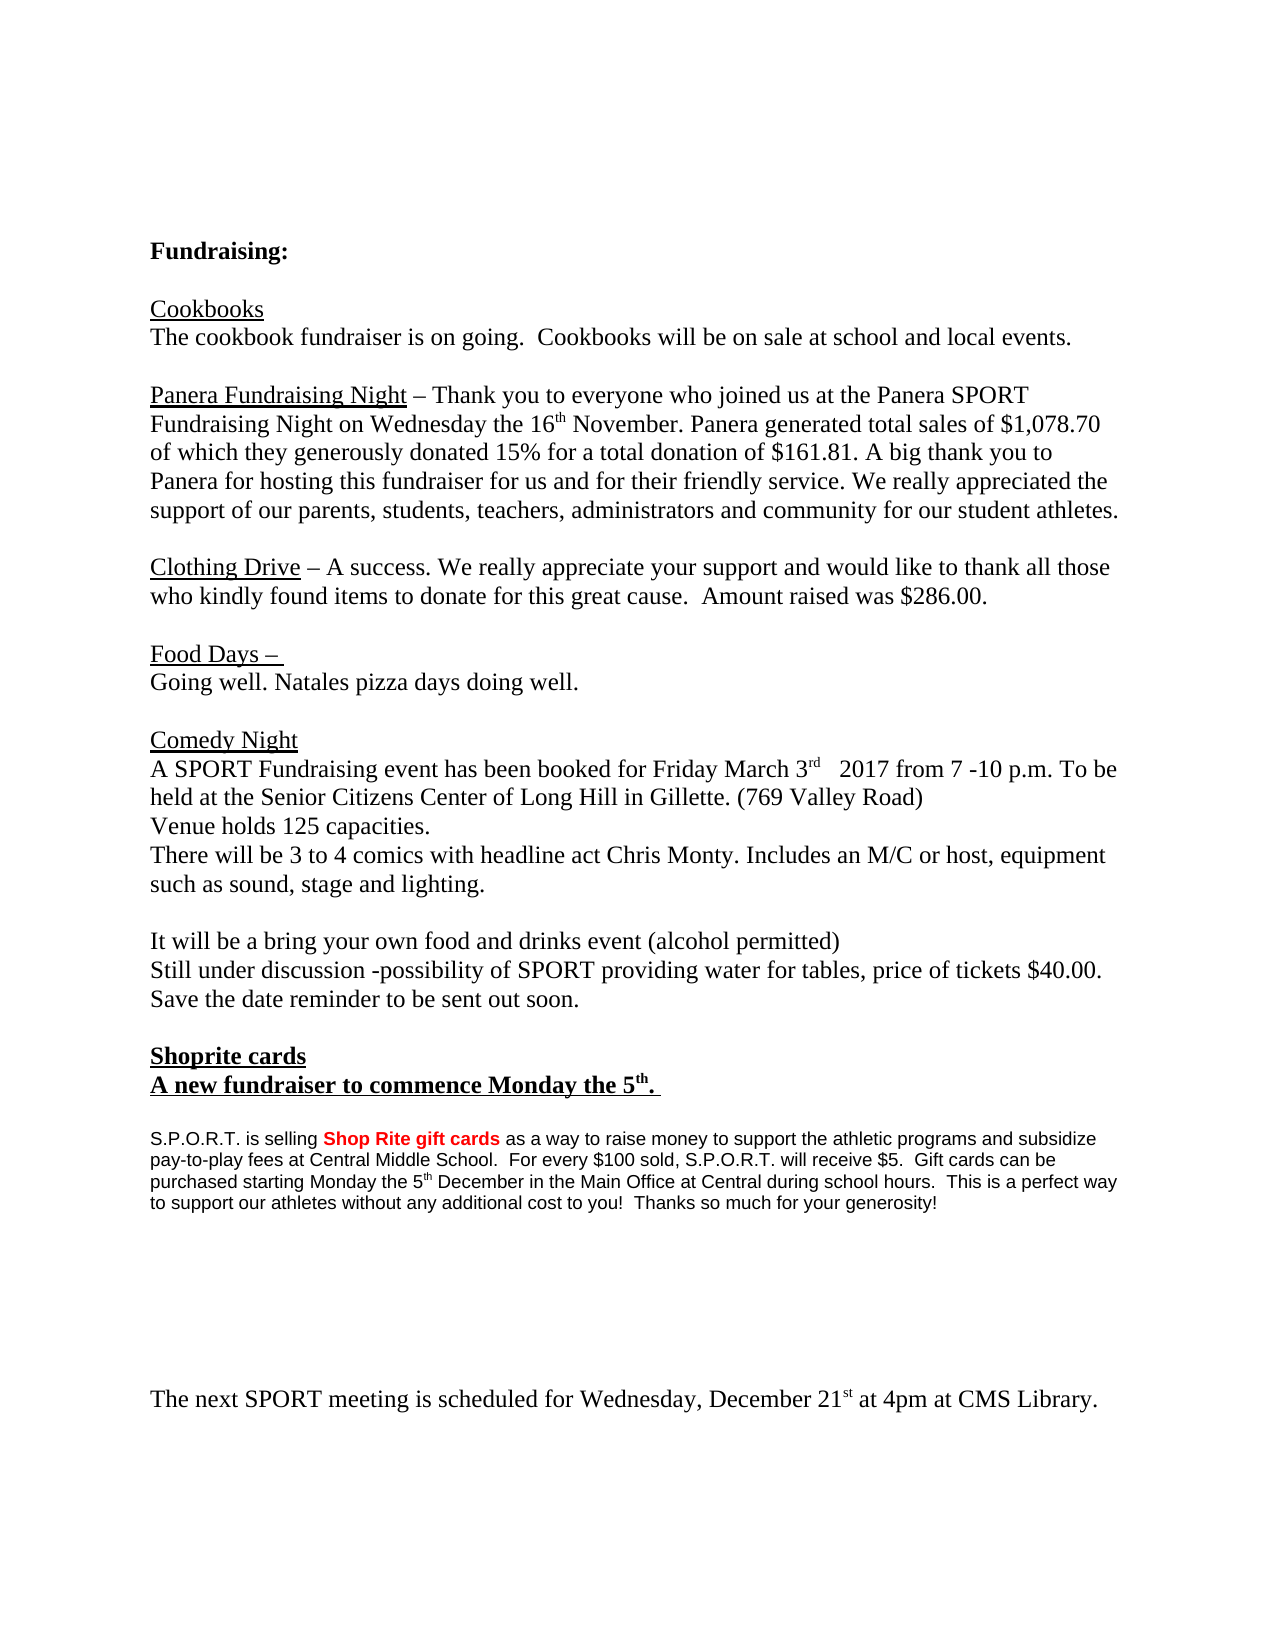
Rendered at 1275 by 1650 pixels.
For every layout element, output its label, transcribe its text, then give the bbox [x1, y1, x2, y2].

text S.P.O.R.T. is selling Shop Rite gift cards as a way to raise money to support the athletic programs and subsidize pay-to-play fees at Central Middle School. For every $100 sold, S.P.O.R.T. will receive $5. Gift cards can be purchased starting Monday the 5th December in the Main Office at Central during school hours. This is a perfect way to support our athletes without any additional cost to you! Thanks so much for your generosity! [150, 1127, 1125, 1214]
text Still under discussion -possibility of SPORT providing water for tables, price of tickets $40.00. [150, 955, 1125, 984]
text Save the date reminder to be sent out soon. [150, 984, 1125, 1012]
text The next SPORT meeting is scheduled for Wednesday, December 21st at 4pm at CMS Library. [150, 1384, 1125, 1413]
text Venue holds 125 capacities. [150, 811, 1125, 840]
text A new fundraiser to commence Monday the 5th. [150, 1070, 1125, 1099]
text Going well. Natales pizza days doing well. [150, 667, 1125, 696]
text The cookbook fundraiser is on going. Cookbooks will be on sale at school and local events. [150, 322, 1125, 351]
text A SPORT Fundraising event has been booked for Friday March 3rd 2017 from 7 -10 p.m. To be held at the Senior Citizens Center of Long Hill in Gillette. (769 Valley Road) [150, 754, 1125, 811]
text It will be a bring your own food and drinks event (alcohol permitted) [150, 926, 1125, 955]
text Clothing Drive – A success. We really appreciate your support and would like to thank all those who kindly found items to donate for this great cause. Amount raised was $286.00. [150, 552, 1125, 610]
text Shoprite cards [150, 1041, 1125, 1070]
text Panera Fundraising Night – Thank you to everyone who joined us at the Panera SPORT Fundraising Night on Wednesday the 16th November. Panera generated total sales of $1,078.70 of which they generously donated 15% for a total donation of $161.81. A big thank you to Panera for hosting this fundraiser for us and for their friendly service. We really appreciated the support of our parents, students, teachers, administrators and community for our student athletes. [150, 380, 1125, 524]
text There will be 3 to 4 comics with headline act Chris Monty. Includes an M/C or host, equipment such as sound, stage and lighting. [150, 840, 1125, 897]
text Fundraising: [150, 236, 1125, 265]
text Comedy Night [150, 725, 1125, 754]
text Cookbooks [150, 294, 1125, 322]
text Food Days – [150, 639, 1125, 667]
